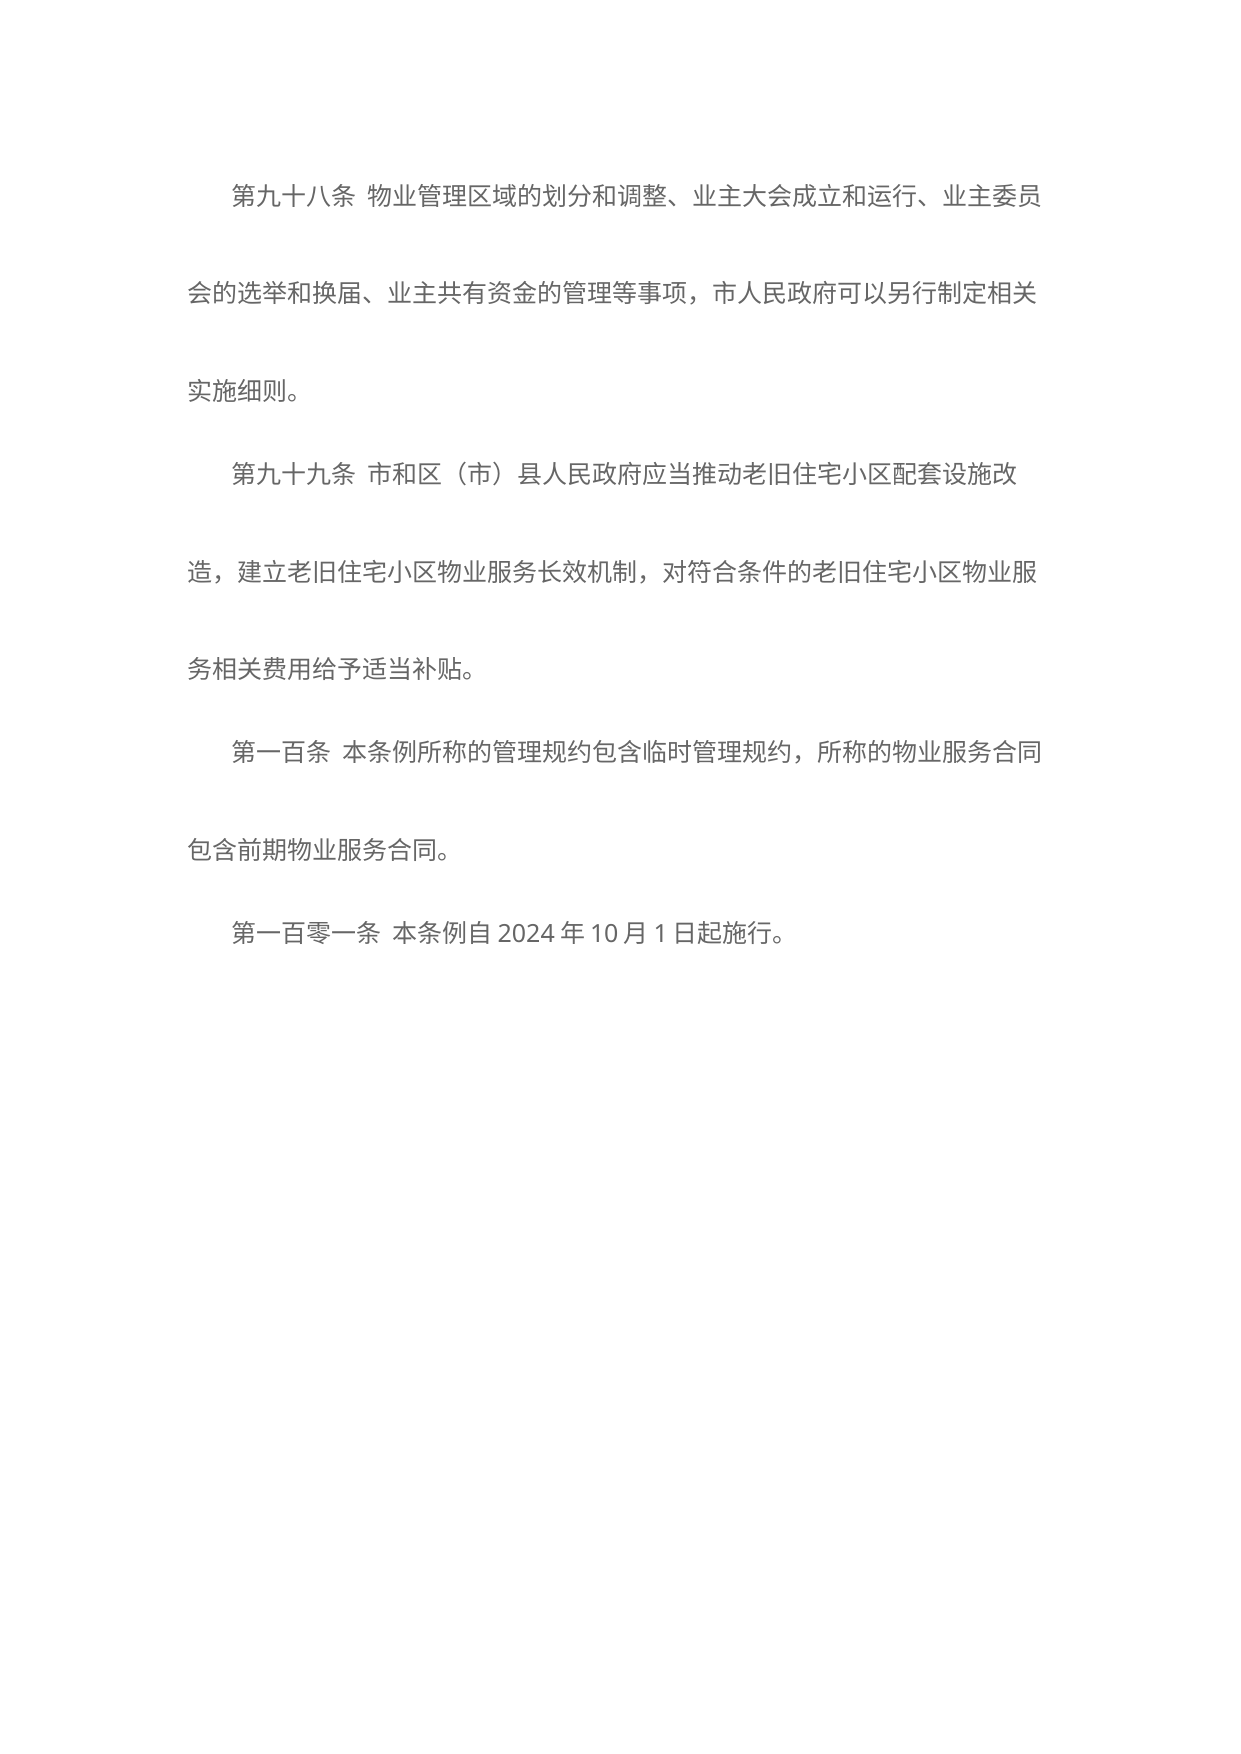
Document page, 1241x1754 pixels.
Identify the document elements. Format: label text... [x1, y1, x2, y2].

text 第一百条 本条例所称的管理规约包含临时管理规约，所称的物业服务合同包含前期物业服务合同。 [187, 718, 1053, 881]
text 第一百零一条 本条例自2024年10月1日起施行。 [187, 899, 1053, 964]
text 第九十八条 物业管理区域的划分和调整、业主大会成立和运行、业主委员会的选举和换届、业主共有资金的管理等事项，市人民政府可以另行制定相关实施细则。 [187, 162, 1053, 422]
text 第九十九条 市和区（市）县人民政府应当推动老旧住宅小区配套设施改造，建立老旧住宅小区物业服务长效机制，对符合条件的老旧住宅小区物业服务相关费用给予适当补贴。 [187, 440, 1053, 700]
